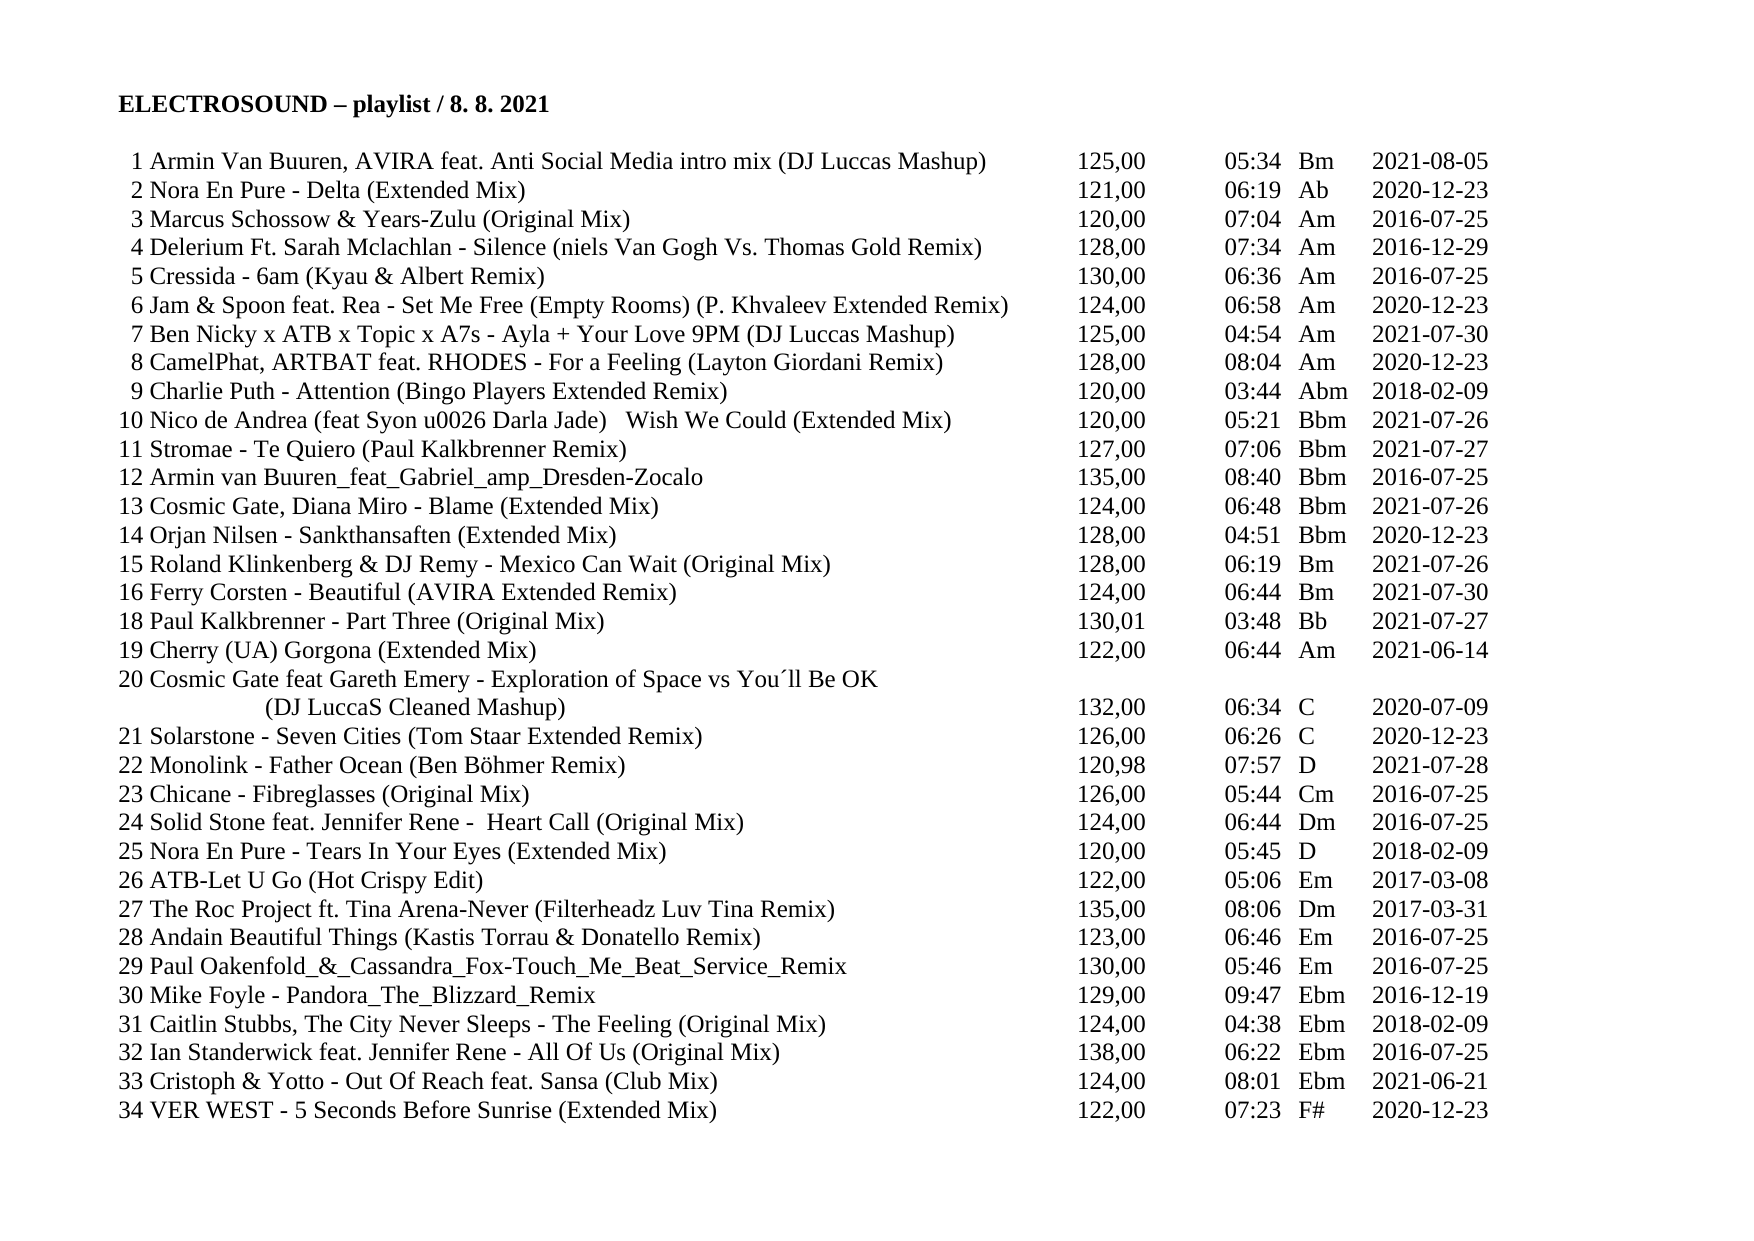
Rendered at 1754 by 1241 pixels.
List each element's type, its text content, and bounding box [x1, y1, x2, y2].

text 27 The Roc Project ft. Tina Arena-Never (Filterheadz Luv Tina Remix) 135,00 08:06 Dm 2017-03-31 [118, 894, 1624, 922]
text 4 Delerium Ft. Sarah Mclachlan - Silence (niels Van Gogh Vs. Thomas Gold Remix) 128,00 07:34 Am 2016-12-29 [118, 232, 1624, 261]
text 14 Orjan Nilsen - Sankthansaften (Extended Mix) 128,00 04:51 Bbm 2020-12-23 [118, 520, 1624, 549]
text 24 Solid Stone feat. Jennifer Rene - Heart Call (Original Mix) 124,00 06:44 Dm 2016-07-25 [118, 807, 1624, 836]
text 22 Monolink - Father Ocean (Ben Böhmer Remix) 120,98 07:57 D 2021-07-28 [118, 750, 1624, 779]
text 2 Nora En Pure - Delta (Extended Mix) 121,00 06:19 Ab 2020-12-23 [118, 175, 1624, 204]
text 19 Cherry (UA) Gorgona (Extended Mix) 122,00 06:44 Am 2021-06-14 [118, 635, 1624, 664]
text 16 Ferry Corsten - Beautiful (AVIRA Extended Remix) 124,00 06:44 Bm 2021-07-30 [118, 577, 1624, 606]
text 26 ATB-Let U Go (Hot Crispy Edit) 122,00 05:06 Em 2017-03-08 [118, 865, 1624, 894]
text 32 Ian Standerwick feat. Jennifer Rene - All Of Us (Original Mix) 138,00 06:22 Ebm 2016-07-25 [118, 1037, 1624, 1066]
text 12 Armin van Buuren_feat_Gabriel_amp_Dresden-Zocalo 135,00 08:40 Bbm 2016-07-25 [118, 462, 1624, 491]
text 6 Jam & Spoon feat. Rea - Set Me Free (Empty Rooms) (P. Khvaleev Extended Remix) 124,00 06:58 Am 2020-12-23 [118, 290, 1624, 319]
text 11 Stromae - Te Quiero (Paul Kalkbrenner Remix) 127,00 07:06 Bbm 2021-07-27 [118, 434, 1624, 462]
text 8 CamelPhat, ARTBAT feat. RHODES - For a Feeling (Layton Giordani Remix) 128,00 08:04 Am 2020-12-23 [118, 347, 1624, 376]
text 34 VER WEST - 5 Seconds Before Sunrise (Extended Mix) 122,00 07:23 F# 2020-12-23 [118, 1095, 1624, 1124]
text 25 Nora En Pure - Tears In Your Eyes (Extended Mix) 120,00 05:45 D 2018-02-09 [118, 836, 1624, 865]
text 13 Cosmic Gate, Diana Miro - Blame (Extended Mix) 124,00 06:48 Bbm 2021-07-26 [118, 491, 1624, 520]
text 5 Cressida - 6am (Kyau & Albert Remix) 130,00 06:36 Am 2016-07-25 [118, 261, 1624, 290]
text 3 Marcus Schossow & Years-Zulu (Original Mix) 120,00 07:04 Am 2016-07-25 [118, 204, 1624, 232]
text 21 Solarstone - Seven Cities (Tom Staar Extended Remix) 126,00 06:26 C 2020-12-23 [118, 721, 1624, 750]
text 18 Paul Kalkbrenner - Part Three (Original Mix) 130,01 03:48 Bb 2021-07-27 [118, 606, 1624, 635]
text 15 Roland Klinkenberg & DJ Remy - Mexico Can Wait (Original Mix) 128,00 06:19 Bm 2021-07-26 [118, 549, 1624, 577]
text 10 Nico de Andrea (feat Syon u0026 Darla Jade) Wish We Could (Extended Mix) 120,00 05:21 Bbm 2021-07-26 [118, 405, 1624, 434]
text 20 Cosmic Gate feat Gareth Emery - Exploration of Space vs You´ll Be OK (DJ LuccaS Cleaned Mashup) 132,00 06:34 C 2020-07-09 [118, 664, 1624, 721]
text ELECTROSOUND – playlist / 8. 8. 2021 1 Armin Van Buuren, AVIRA feat. Anti Social Media intro mix (DJ Luccas Mashup) 125,00 05:34 Bm 2021-08-05 [118, 89, 1624, 175]
text 9 Charlie Puth - Attention (Bingo Players Extended Remix) 120,00 03:44 Abm 2018-02-09 [118, 376, 1624, 405]
text 29 Paul Oakenfold_&_Cassandra_Fox-Touch_Me_Beat_Service_Remix 130,00 05:46 Em 2016-07-25 [118, 951, 1624, 980]
text 23 Chicane - Fibreglasses (Original Mix) 126,00 05:44 Cm 2016-07-25 [118, 779, 1624, 807]
text 7 Ben Nicky x ATB x Topic x A7s - Ayla + Your Love 9PM (DJ Luccas Mashup) 125,00 04:54 Am 2021-07-30 [118, 319, 1624, 347]
text 30 Mike Foyle - Pandora_The_Blizzard_Remix 129,00 09:47 Ebm 2016-12-19 [118, 980, 1624, 1009]
text 33 Cristoph & Yotto - Out Of Reach feat. Sansa (Club Mix) 124,00 08:01 Ebm 2021-06-21 [118, 1066, 1624, 1095]
text 31 Caitlin Stubbs, The City Never Sleeps - The Feeling (Original Mix) 124,00 04:38 Ebm 2018-02-09 [118, 1009, 1624, 1037]
text 28 Andain Beautiful Things (Kastis Torrau & Donatello Remix) 123,00 06:46 Em 2016-07-25 [118, 922, 1624, 951]
